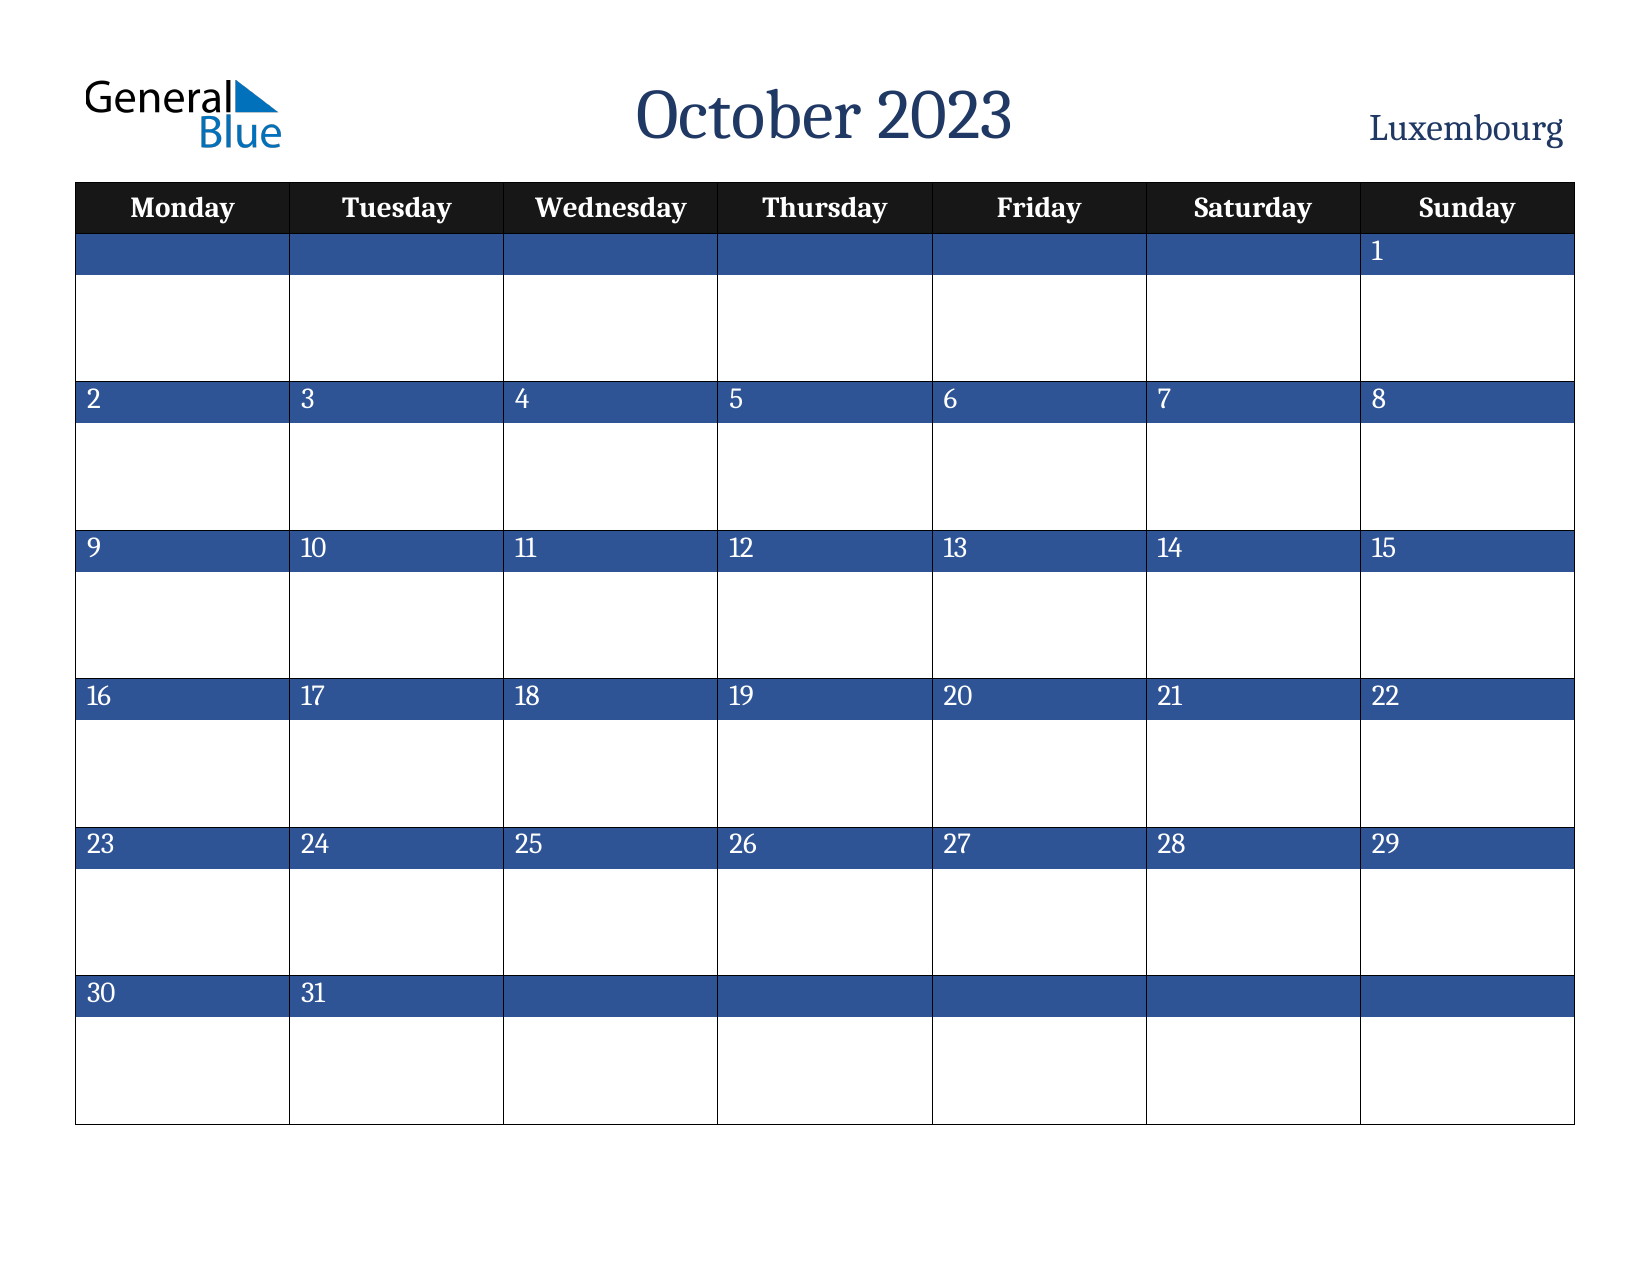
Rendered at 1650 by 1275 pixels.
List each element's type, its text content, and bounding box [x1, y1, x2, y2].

table_cell [76, 720, 289, 827]
table_cell 29 [1361, 828, 1574, 869]
table_cell 13 [933, 531, 1146, 572]
table_cell 19 [718, 679, 932, 720]
table_cell 7 [1147, 382, 1360, 423]
table_cell [1147, 976, 1360, 1017]
table_cell [290, 234, 503, 275]
table_cell 18 [504, 679, 717, 720]
table_cell [933, 869, 1146, 975]
table_cell [1147, 423, 1360, 530]
table_cell [504, 423, 717, 530]
table_cell [504, 275, 717, 381]
table_cell 3 [290, 382, 503, 423]
table_cell 6 [933, 382, 1146, 423]
table_cell [76, 572, 289, 678]
table_cell 4 [504, 382, 717, 423]
table_cell 15 [1361, 531, 1574, 572]
table_cell Tuesday [290, 183, 503, 233]
table_cell [504, 234, 717, 275]
table_header [76, 75, 503, 182]
table_cell [718, 869, 932, 975]
table_cell [504, 976, 717, 1017]
table_cell [718, 423, 932, 530]
table_cell Saturday [1147, 183, 1360, 233]
table_cell 25 [504, 828, 717, 869]
table_cell 20 [933, 679, 1146, 720]
table_cell 24 [290, 828, 503, 869]
table_cell 8 [1361, 382, 1574, 423]
table_cell 28 [1147, 828, 1360, 869]
table_cell 2 [76, 382, 289, 423]
table_header Luxembourg [1146, 75, 1574, 182]
table_cell [290, 1017, 503, 1123]
table_cell [933, 720, 1146, 827]
table_cell [1361, 976, 1574, 1017]
table_cell [933, 423, 1146, 530]
table_cell [290, 275, 503, 381]
table_cell [933, 572, 1146, 678]
table_cell Thursday [718, 183, 932, 233]
table_cell 1 [1361, 234, 1574, 275]
table_cell [76, 423, 289, 530]
table_cell [504, 1017, 717, 1123]
table_cell 22 [1361, 679, 1574, 720]
table_cell [1361, 1017, 1574, 1123]
table_cell [76, 275, 289, 381]
table_cell [718, 275, 932, 381]
table_cell [1361, 572, 1574, 678]
table_cell 14 [1147, 531, 1360, 572]
table_cell [290, 869, 503, 975]
table_cell [76, 869, 289, 975]
table_cell [718, 572, 932, 678]
table_cell 10 [290, 531, 503, 572]
table_cell [1361, 275, 1574, 381]
table_cell [1147, 720, 1360, 827]
table_cell Friday [933, 183, 1146, 233]
table_cell [933, 976, 1146, 1017]
table_cell Sunday [1361, 183, 1574, 233]
table_cell [76, 1017, 289, 1123]
picture [86, 80, 281, 148]
table_cell [1361, 869, 1574, 975]
table_cell [504, 720, 717, 827]
table_cell 26 [718, 828, 932, 869]
table_cell 12 [718, 531, 932, 572]
table_cell [1147, 869, 1360, 975]
table_cell 11 [504, 531, 717, 572]
table_cell [1147, 275, 1360, 381]
table_cell [1361, 423, 1574, 530]
table_cell Wednesday [504, 183, 717, 233]
table_cell [290, 423, 503, 530]
table_cell 30 [76, 976, 289, 1017]
table_cell [1147, 572, 1360, 678]
table_cell [718, 234, 932, 275]
table_cell [1361, 720, 1574, 827]
table_cell [933, 234, 1146, 275]
table_cell [1147, 234, 1360, 275]
table_header October 2023 [504, 75, 1146, 182]
table_cell 21 [1147, 679, 1360, 720]
table_cell 5 [718, 382, 932, 423]
table_cell 23 [76, 828, 289, 869]
table_cell [718, 720, 932, 827]
table_cell Monday [76, 183, 289, 233]
table_cell [504, 572, 717, 678]
table_cell 17 [290, 679, 503, 720]
table_cell [933, 275, 1146, 381]
table_cell [718, 976, 932, 1017]
table_cell [76, 234, 289, 275]
table_cell [718, 1017, 932, 1123]
table_cell [290, 720, 503, 827]
table_cell [504, 869, 717, 975]
table_cell 16 [76, 679, 289, 720]
table_cell [933, 1017, 1146, 1123]
table_cell [1147, 1017, 1360, 1123]
table_cell 9 [76, 531, 289, 572]
table_cell [290, 572, 503, 678]
table_cell 31 [290, 976, 503, 1017]
table_cell 27 [933, 828, 1146, 869]
